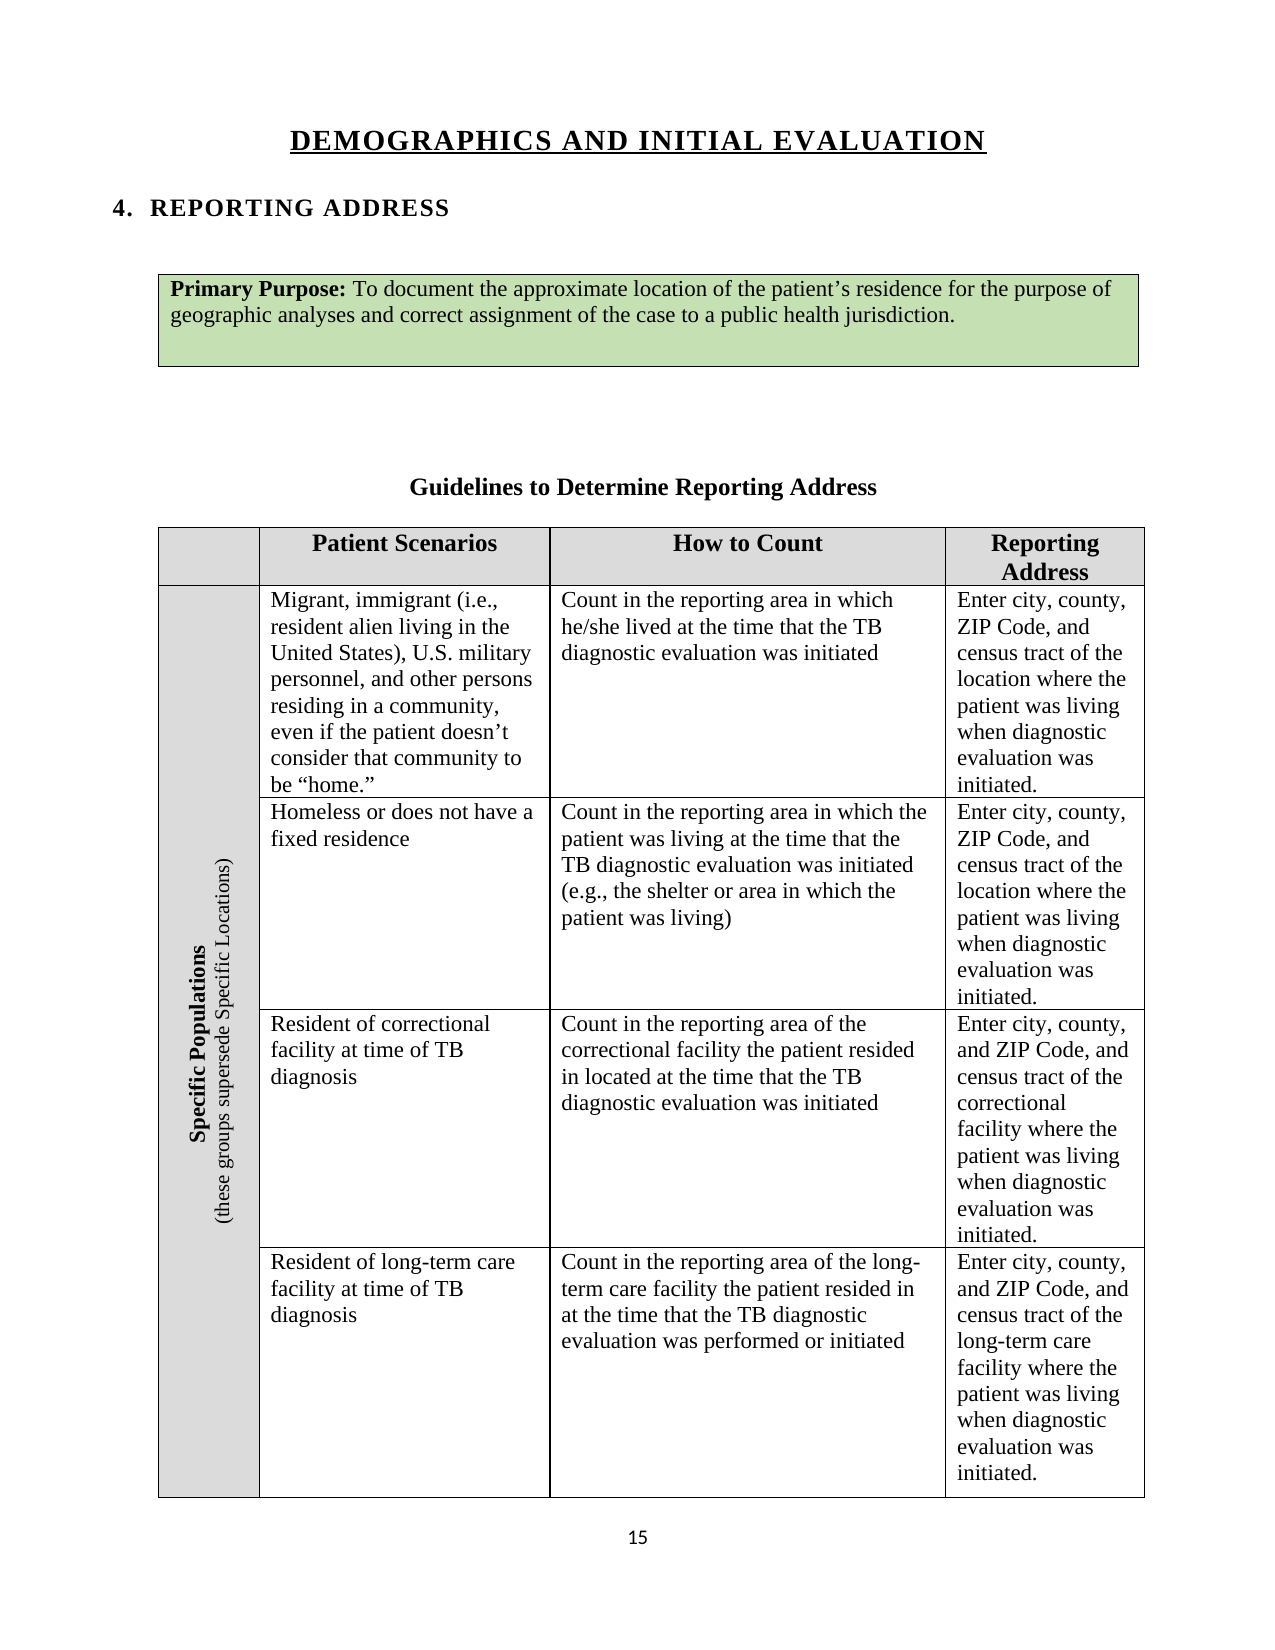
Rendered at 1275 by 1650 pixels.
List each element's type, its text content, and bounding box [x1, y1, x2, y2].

table_header [113, 248, 1162, 1498]
list Reporting Address [112, 193, 1162, 221]
subtitle Demographics And initial Evaluation [112, 123, 1162, 156]
